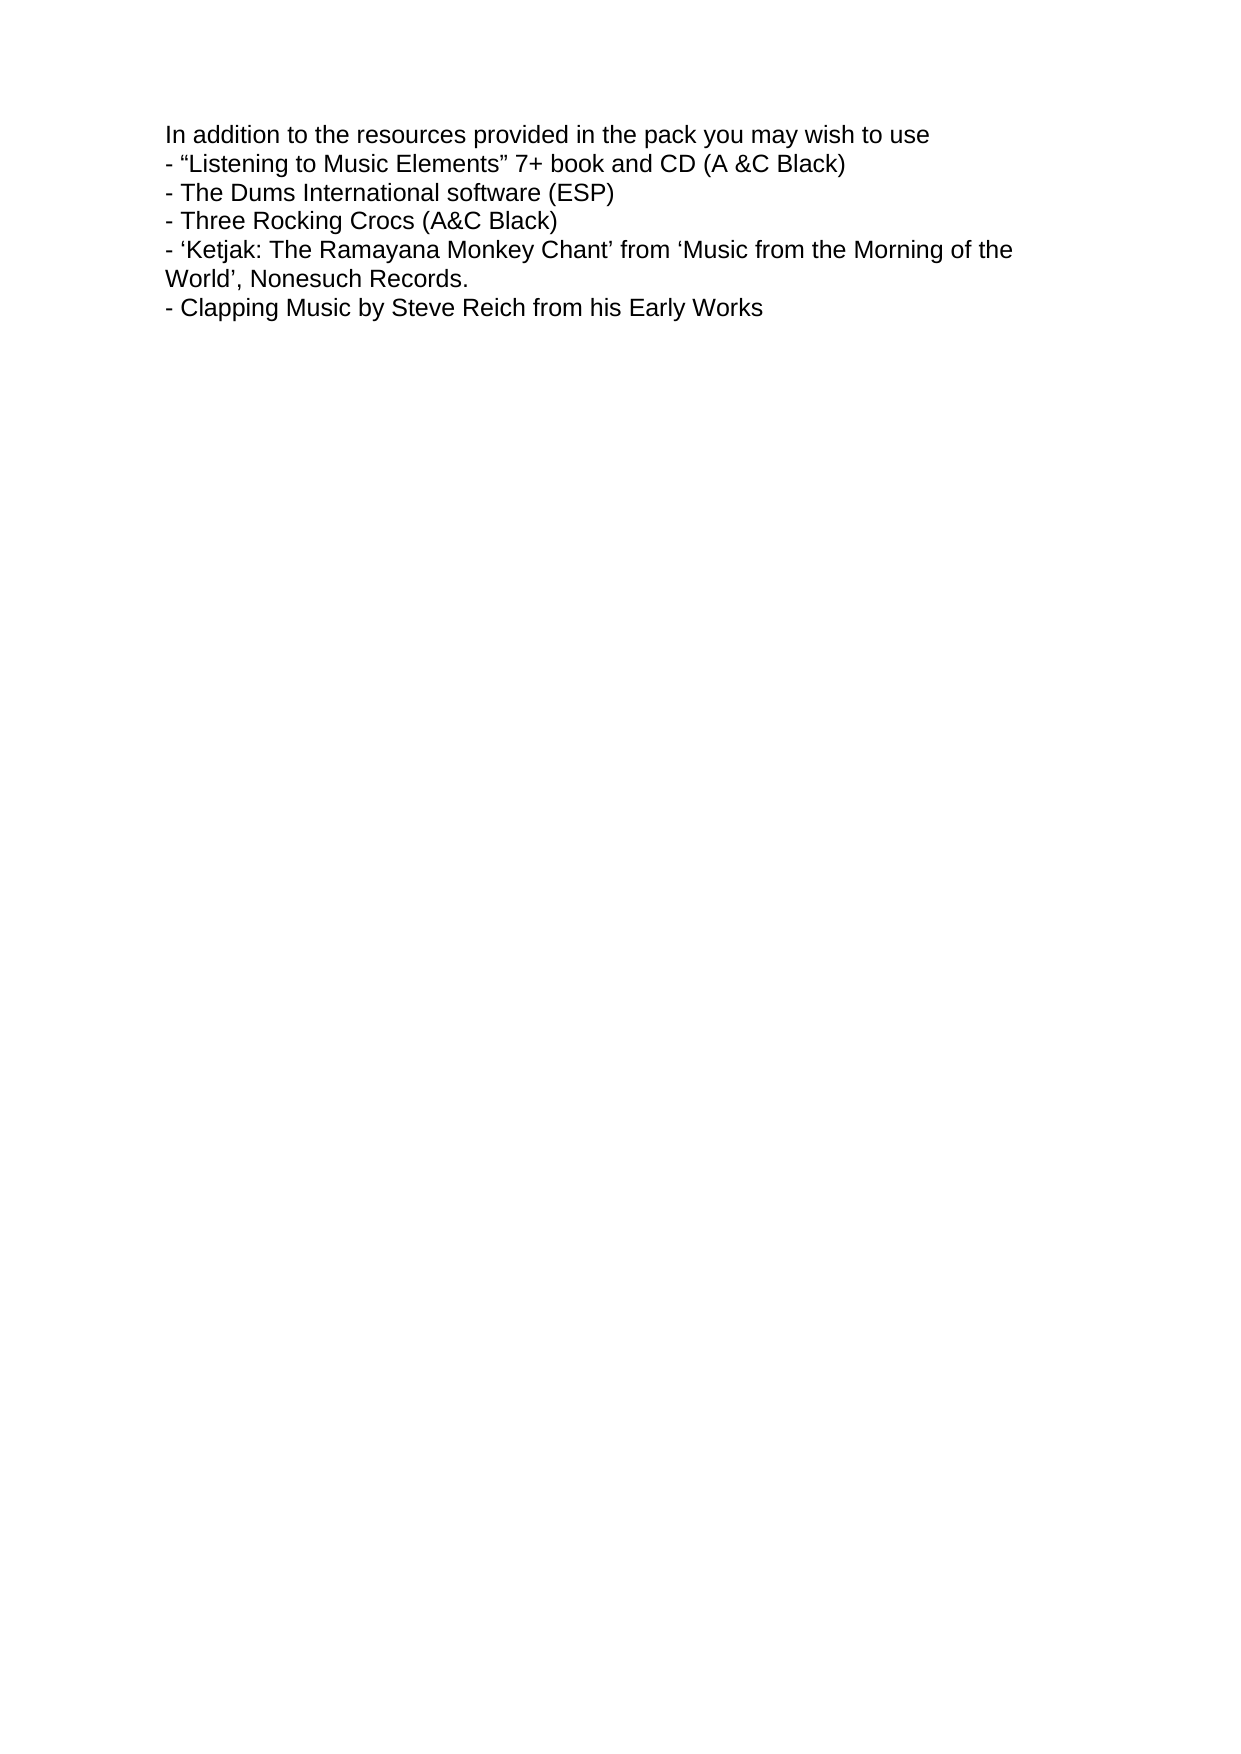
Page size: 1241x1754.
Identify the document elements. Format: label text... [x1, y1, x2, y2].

text - ‘Ketjak: The Ramayana Monkey Chant’ from ‘Music from the Morning of the World’, Nonesuch Records. [165, 235, 1075, 292]
text - “Listening to Music Elements” 7+ book and CD (A &C Black) [165, 149, 1075, 177]
text - Clapping Music by Steve Reich from his Early Works [165, 292, 1075, 321]
text - The Dums International software (ESP) [165, 177, 1075, 206]
text - Three Rocking Crocs (A&C Black) [165, 206, 1075, 235]
text In addition to the resources provided in the pack you may wish to use [165, 120, 1075, 149]
